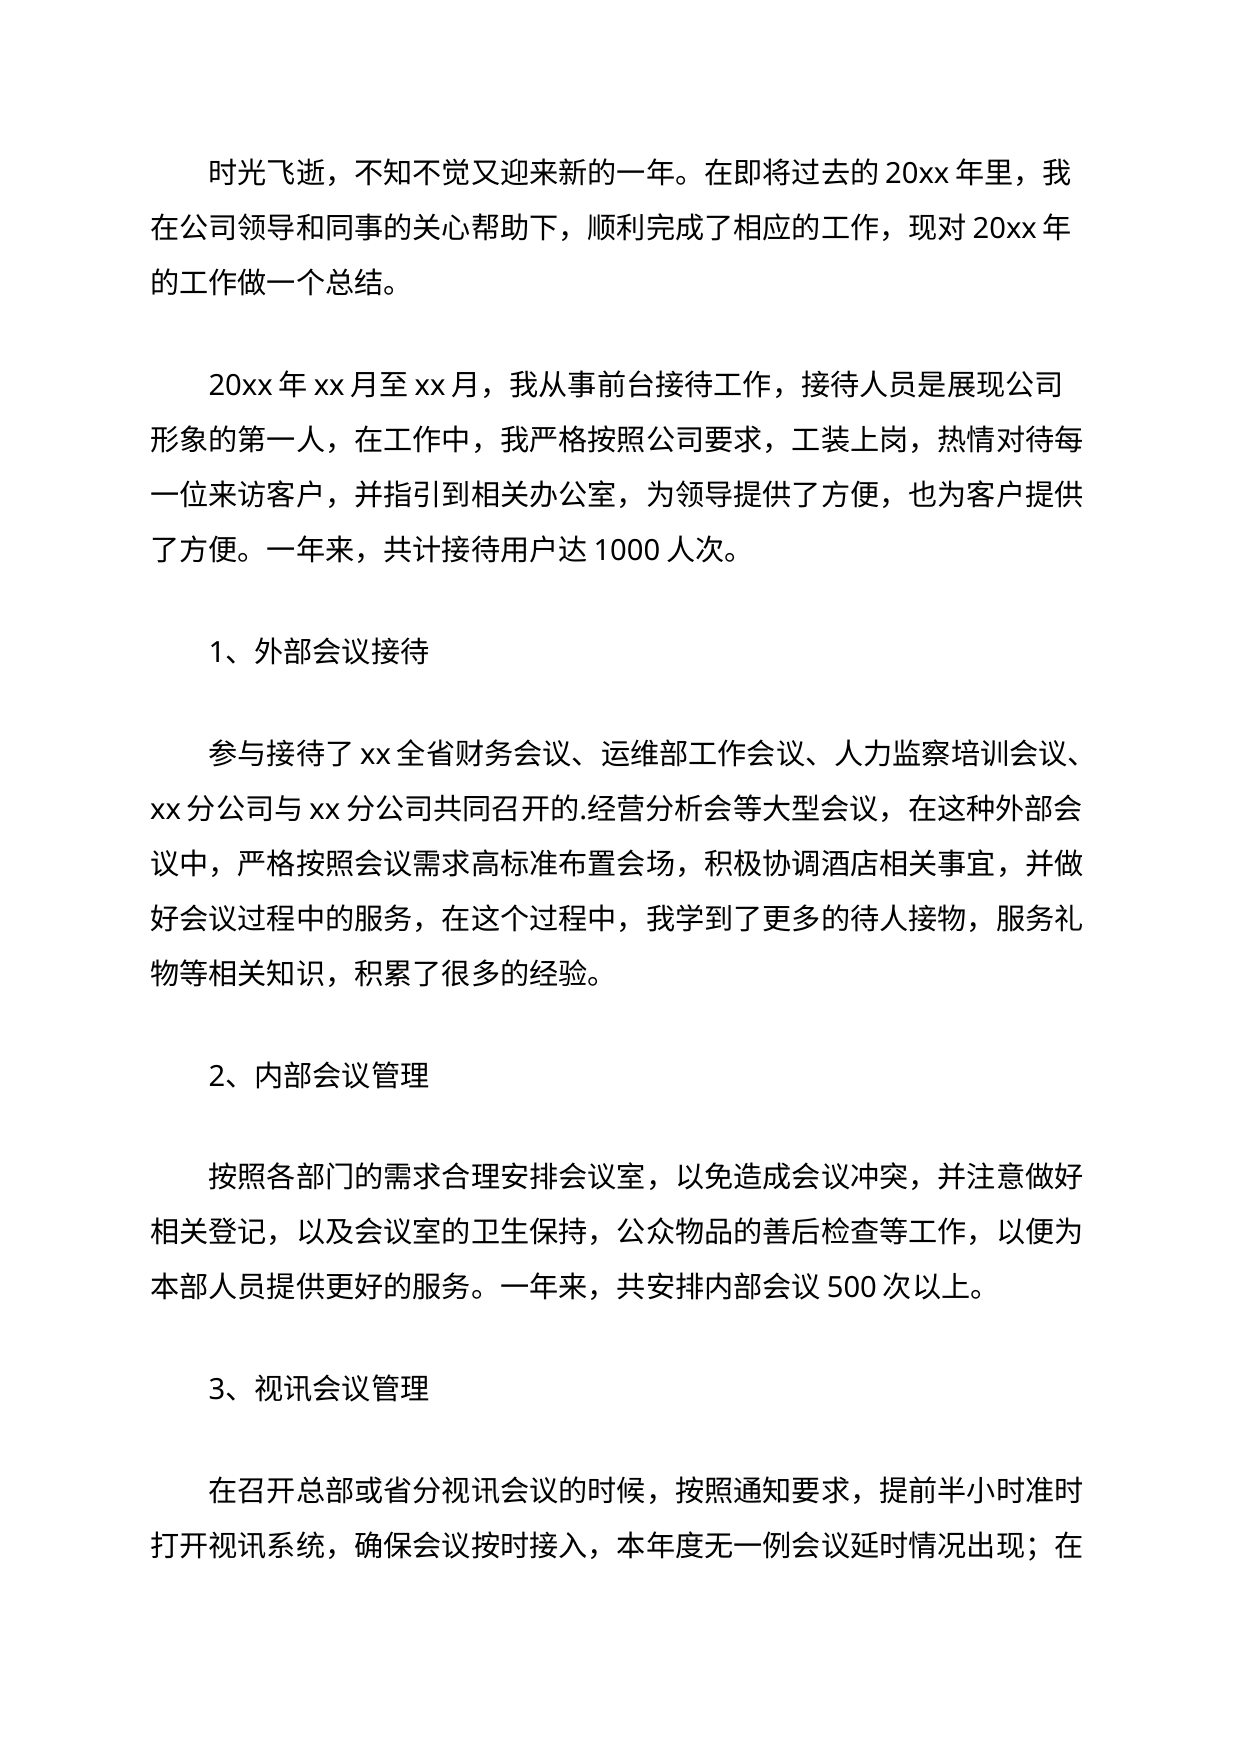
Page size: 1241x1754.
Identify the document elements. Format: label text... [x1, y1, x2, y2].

text 20xx年xx月至xx月，我从事前台接待工作，接待人员是展现公司形象的第一人，在工作中，我严格按照公司要求，工装上岗，热情对待每一位来访客户，并指引到相关办公室，为领导提供了方便，也为客户提供了方便。一年来，共计接待用户达1000人次。 [150, 362, 1090, 569]
text 2、内部会议管理 [150, 1052, 1090, 1094]
text 时光飞逝，不知不觉又迎来新的一年。在即将过去的20xx年里，我在公司领导和同事的关心帮助下，顺利完成了相应的工作，现对20xx年的工作做一个总结。 [150, 150, 1090, 302]
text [150, 1468, 1090, 1565]
text 1、外部会议接待 [150, 628, 1090, 671]
text 按照各部门的需求合理安排会议室，以免造成会议冲突，并注意做好相关登记，以及会议室的卫生保持，公众物品的善后检查等工作，以便为本部人员提供更好的服务。一年来，共安排内部会议500次以上。 [150, 1154, 1090, 1306]
text 3、视讯会议管理 [150, 1366, 1090, 1408]
text 参与接待了xx全省财务会议、运维部工作会议、人力监察培训会议、xx分公司与xx分公司共同召开的.经营分析会等大型会议，在这种外部会议中，严格按照会议需求高标准布置会场，积极协调酒店相关事宜，并做好会议过程中的服务，在这个过程中，我学到了更多的待人接物，服务礼物等相关知识，积累了很多的经验。 [150, 731, 1090, 993]
